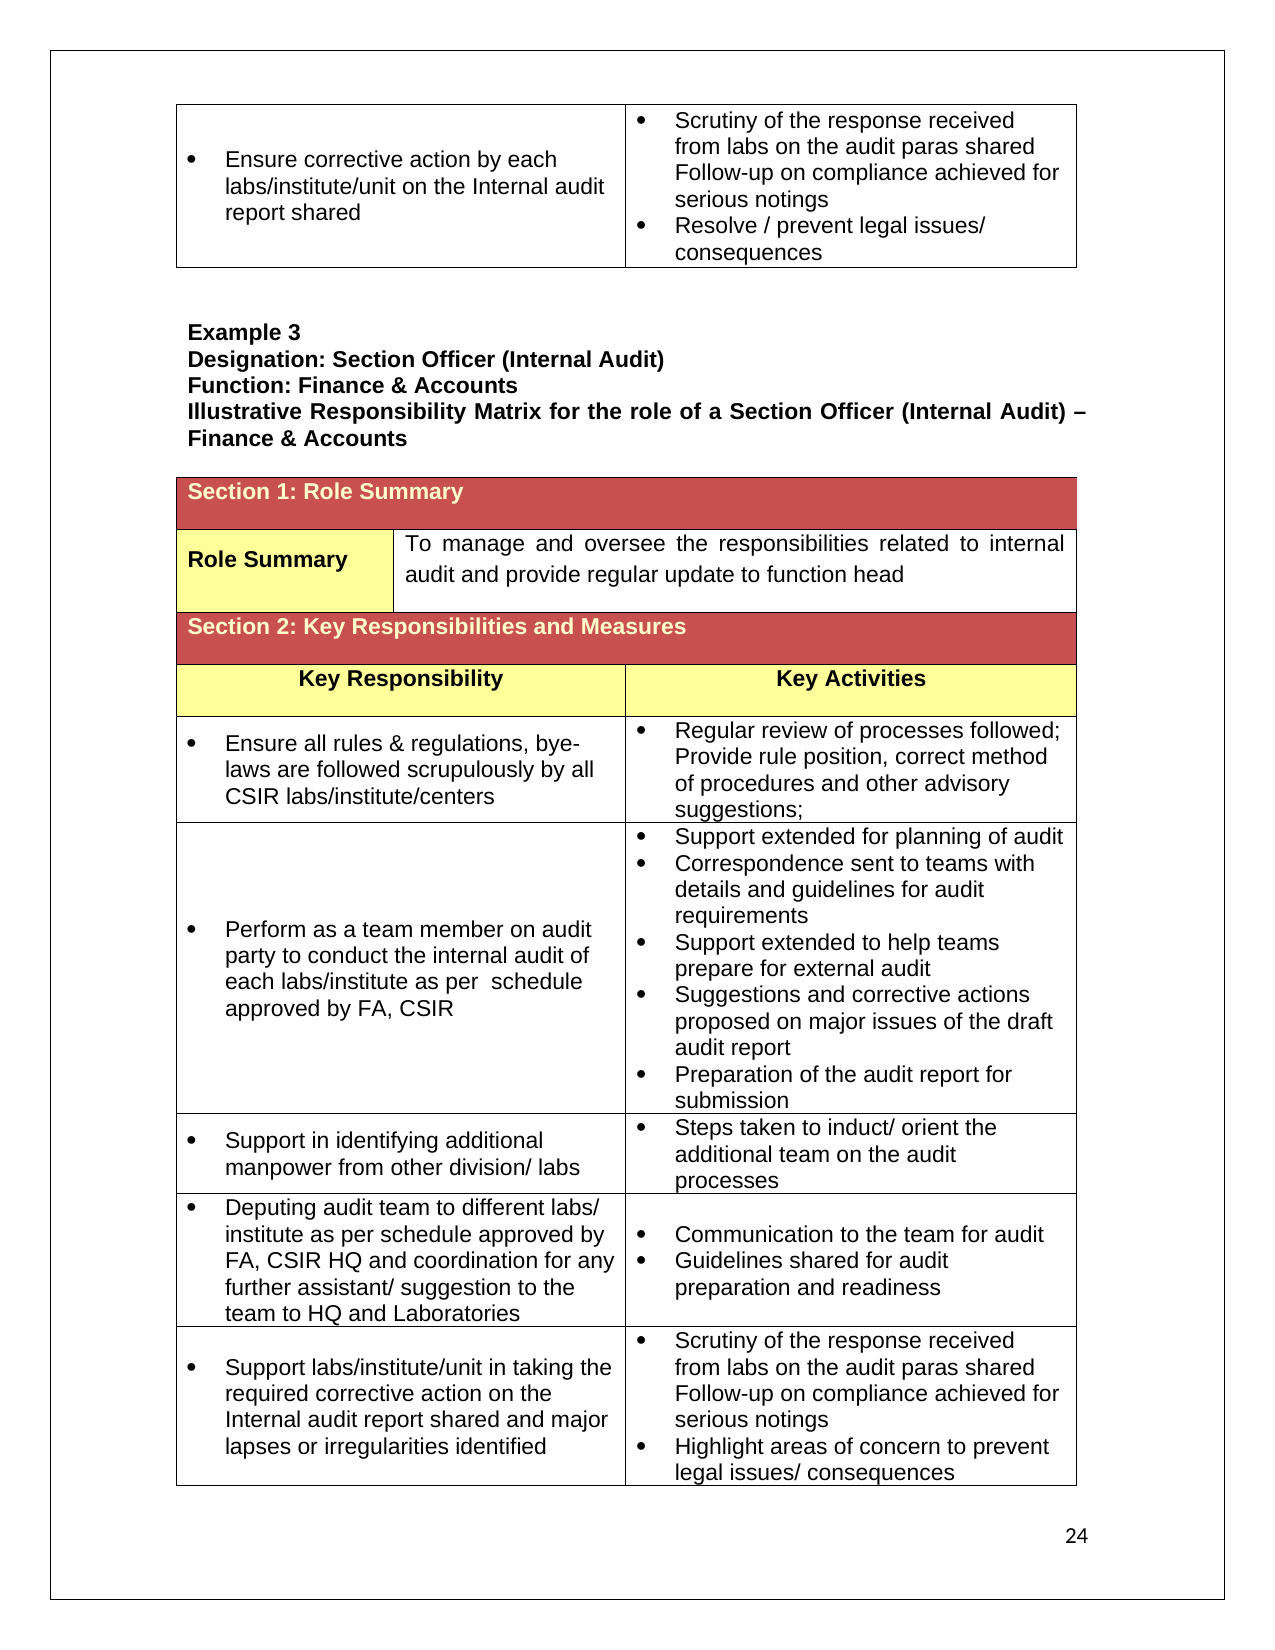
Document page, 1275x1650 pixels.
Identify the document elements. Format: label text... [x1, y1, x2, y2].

table_cell Support extended for planning of audit Correspondence sent to teams with details and guidelines for audit requirements Support extended to help teams prepare for external audit Suggestions and corrective actions proposed on major issues of the draft audit report Preparation of the audit report for submission [626, 823, 1076, 1113]
table_cell Steps taken to induct/ orient the additional team on the audit processes [626, 1114, 1076, 1193]
table_cell Ensure all rules & regulations, bye-laws are followed scrupulously by all CSIR labs/institute/centers [177, 717, 625, 822]
table_cell Support labs/institute/unit in taking the required corrective action on the Internal audit report shared and major lapses or irregularities identified [177, 1327, 625, 1485]
table_cell Scrutiny of the response received from labs on the audit paras shared Follow-up on compliance achieved for serious notings Highlight areas of concern to prevent legal issues/ consequences [626, 1327, 1076, 1485]
table_cell Regular review of processes followed; Provide rule position, correct method of procedures and other advisory suggestions; [626, 717, 1076, 822]
table_cell Key Responsibility [177, 665, 625, 716]
table_header Section 1: Role Summary [177, 478, 1077, 529]
table_cell Communication to the team for audit Guidelines shared for audit preparation and readiness [626, 1194, 1076, 1326]
table_cell Role Summary [177, 530, 393, 612]
table_cell Deputing audit team to different labs/ institute as per schedule approved by FA, CSIR HQ and coordination for any further assistant/ suggestion to the team to HQ and Laboratories [177, 1194, 625, 1326]
table_cell Section 2: Key Responsibilities and Measures [177, 613, 1076, 664]
text Illustrative Responsibility Matrix for the role of a Section Officer (Internal Audit) – Finance & Accounts [187, 398, 1088, 451]
table_cell Ensure corrective action by each labs/institute/unit on the Internal audit report shared [177, 105, 625, 267]
text Designation: Section Officer (Internal Audit) [187, 346, 1088, 372]
table_cell To manage and oversee the responsibilities related to internal audit and provide regular update to function head [394, 530, 1076, 612]
table_cell Scrutiny of the response received from labs on the audit paras shared Follow-up on compliance achieved for serious notings Resolve / prevent legal issues/ consequences [626, 105, 1076, 267]
text Example 3 [187, 319, 1088, 346]
text Function: Finance & Accounts [187, 372, 1088, 398]
table_cell Support in identifying additional manpower from other division/ labs [177, 1114, 625, 1193]
table_cell Key Activities [626, 665, 1076, 716]
table_cell Perform as a team member on audit party to conduct the internal audit of each labs/institute as per schedule approved by FA, CSIR [177, 823, 625, 1113]
